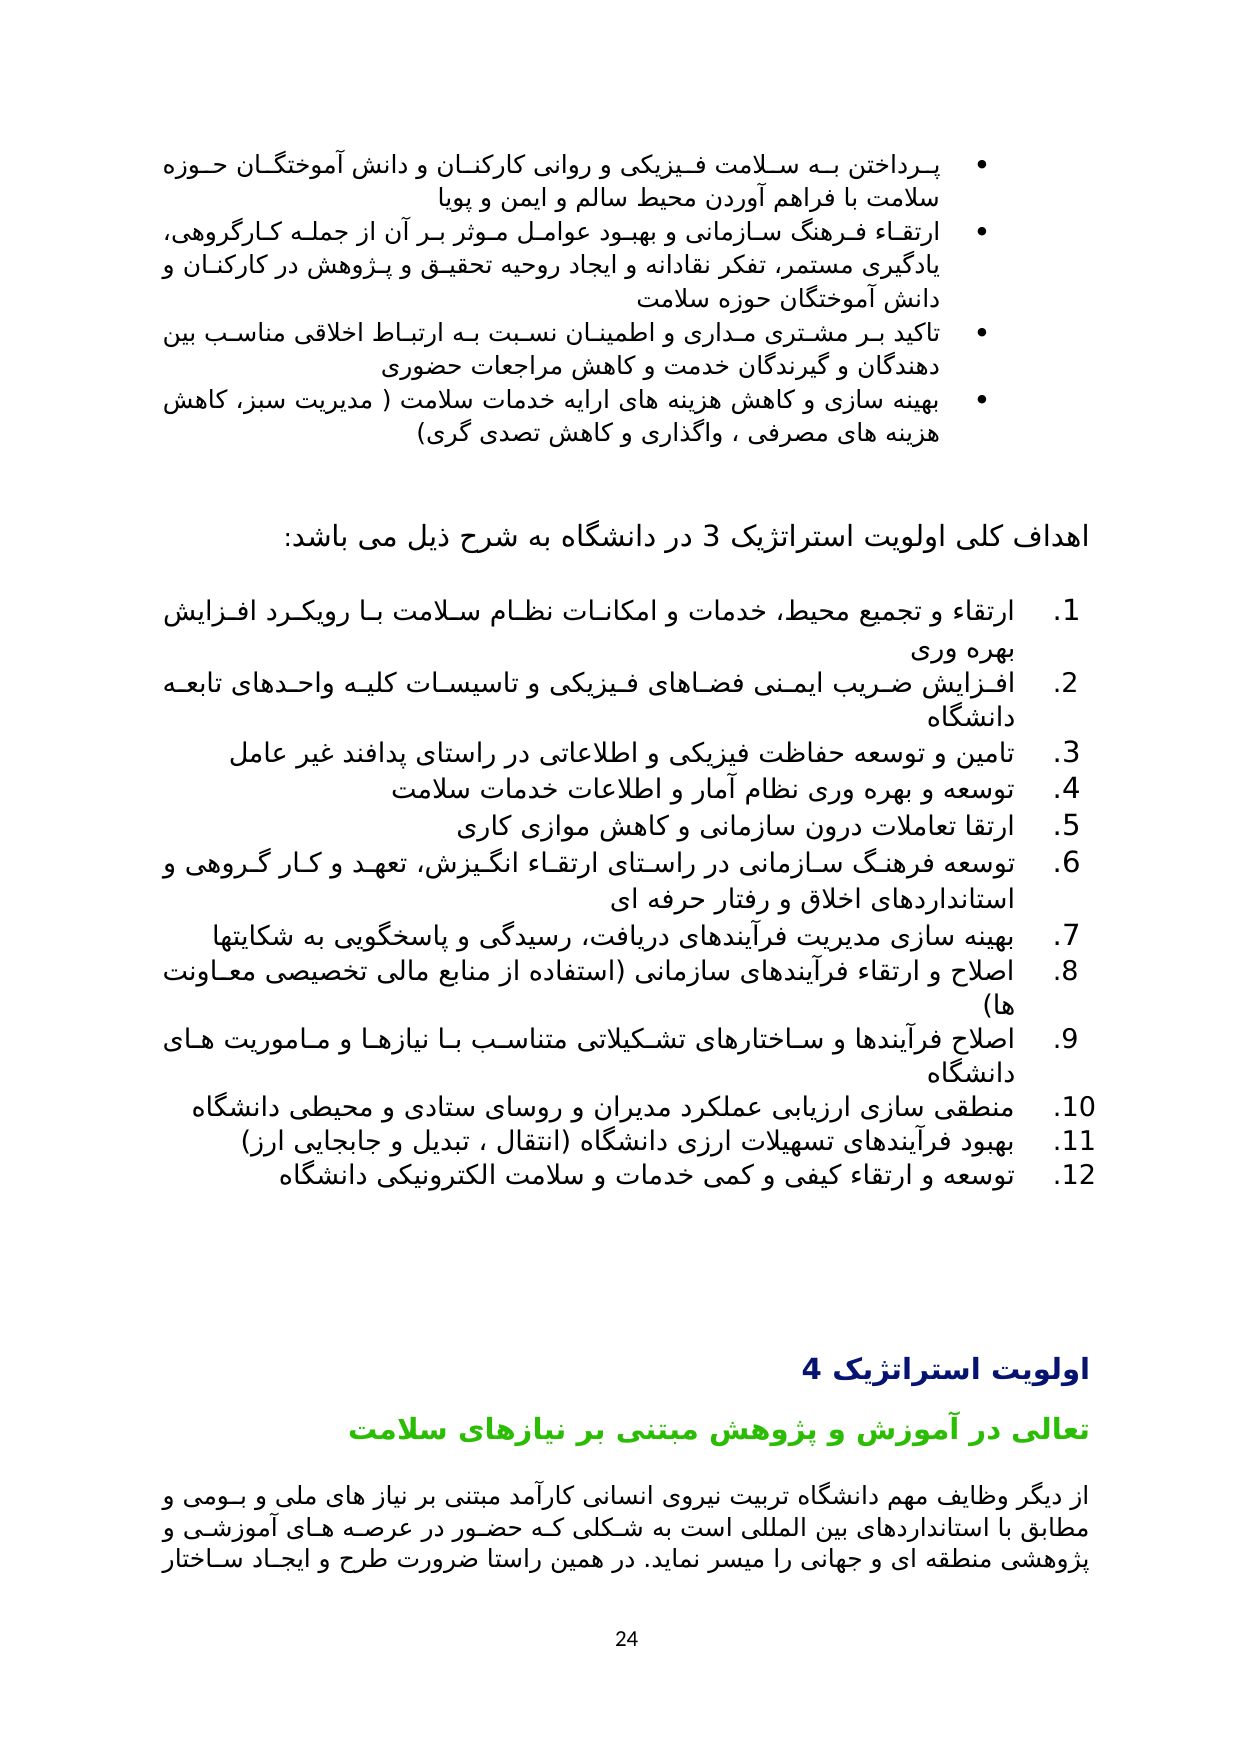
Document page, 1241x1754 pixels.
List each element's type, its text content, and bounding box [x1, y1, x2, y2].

list منطقی سازی ارزیابی عملکرد مدیران و روسای ستادی و محیطی دانشگاه [162, 1091, 1053, 1123]
text اولویت استراتژیک 4 [162, 1352, 1090, 1386]
list بهبود فرآیندهای تسهیلات ارزی دانشگاه (انتقال ، تبدیل و جابجایی ارز) [162, 1126, 1053, 1157]
list توسعه و ارتقاء کیفی و کمی خدمات و سلامت الکترونیکی دانشگاه [162, 1159, 1053, 1191]
text اهداف کلی اولویت استراتژیک 3 در دانشگاه به شرح ذیل می باشد: [162, 520, 1090, 554]
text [162, 1482, 1090, 1574]
list افزایش ضریب ایمنی فضاهای فیزیکی و تاسیسات کلیه واحدهای تابعه دانشگاه [162, 667, 1053, 733]
list پرداختن به سلامت فیزیکی و روانی کارکنان و دانش آموختگان حوزه سلامت با فراهم آوردن محیط سالم و ایمن و پویا [162, 150, 978, 213]
list اصلاح و ارتقاء فرآیندهای سازمانی (استفاده از منابع مالی تخصیصی معاونت ها) [162, 955, 1053, 1021]
list توسعه و بهره وری نظام آمار و اطلاعات خدمات سلامت [162, 772, 1053, 806]
list ارتقاء و تجمیع محیط، خدمات و امکانات نظام سلامت با رویکرد افزایش بهره وری [162, 594, 1053, 664]
list توسعه فرهنگ سازمانی در راستای ارتقاء انگیزش، تعهد و کار گروهی و استانداردهای اخلاق و رفتار حرفه ای [162, 845, 1053, 916]
list ارتقا تعاملات درون سازمانی و کاهش موازی کاری [162, 808, 1053, 842]
list ارتقاء فرهنگ‌ سازمانی و بهبود عوامل موثر بر آن از جمله کارگروهی، یادگیری مستمر، تفکر نقادانه و ایجاد روحیه تحقیق و پژوهش در کارکنان و دانش آموختگان حوزه سلامت [162, 217, 978, 313]
list تاکید بر مشتری ‌مداری و اطمینان نسبت به ارتباط اخلاقی مناسب بین دهندگان و گیرندگان خدمت و کاهش مراجعات حضوری [162, 318, 978, 380]
list تامین و توسعه حفاظت فیزیکی و اطلاعاتی در راستای پدافند غیر عامل [162, 735, 1053, 769]
list اصلاح فرآیندها و ساختارهای تشکیلاتی متناسب با نیازها و ماموریت های دانشگاه [162, 1023, 1053, 1089]
list بهینه سازی و کاهش هزینه های ارایه خدمات سلامت ( مدیریت سبز، کاهش هزینه های مصرفی ، واگذاری و کاهش تصدی گری) [162, 385, 978, 447]
list بهینه سازی مدیریت فرآیندهای دریافت، رسیدگی و پاسخگویی به شکایتها [162, 918, 1053, 952]
text تعالی در آموزش و پژوهش مبتنی بر نیازهای سلامت [163, 1412, 1090, 1446]
